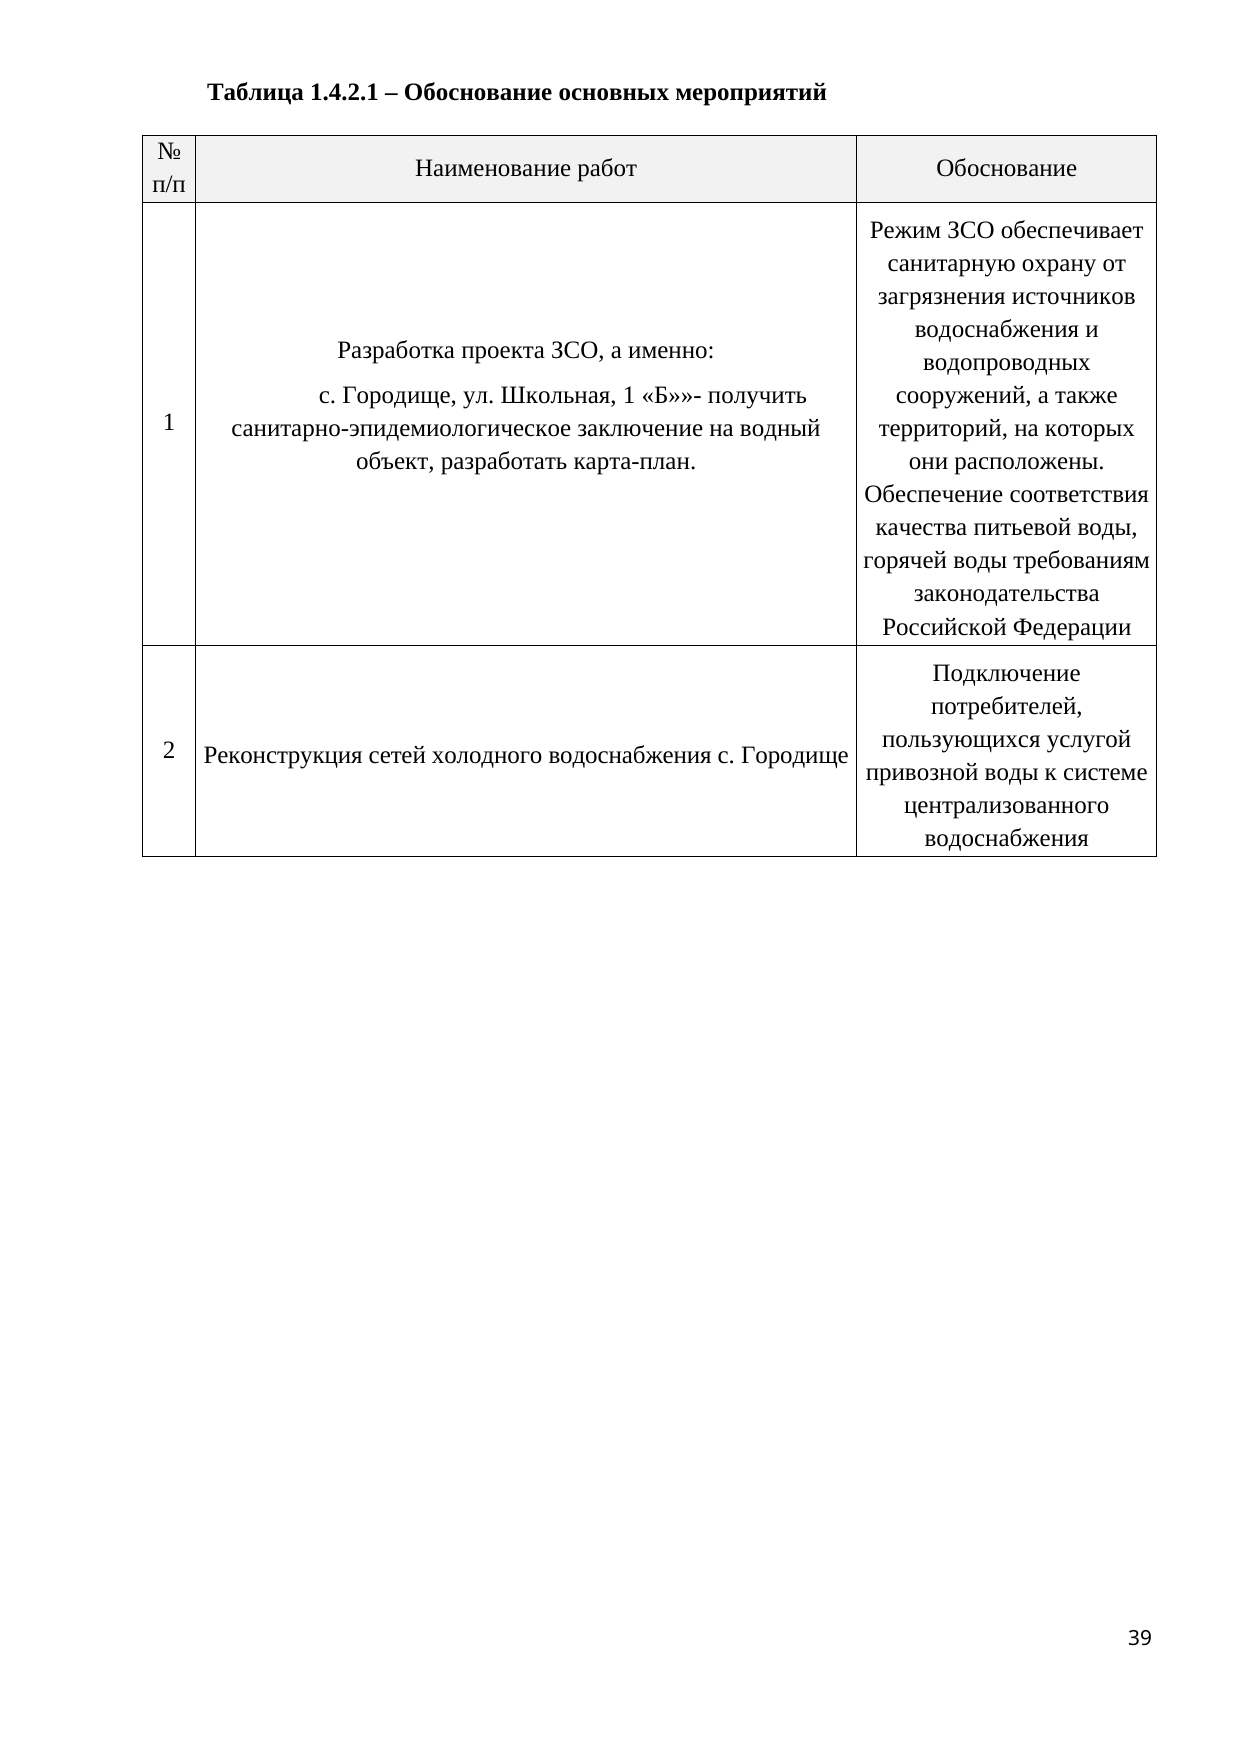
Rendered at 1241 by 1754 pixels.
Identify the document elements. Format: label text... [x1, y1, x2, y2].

table_cell 2 [143, 646, 195, 856]
table_header Наименование работ [196, 136, 856, 202]
table_cell Подключение потребителей, пользующихся услугой привозной воды к системе централизованного водоснабжения [857, 646, 1156, 856]
text Таблица 1.4.2.1 – Обоснование основных мероприятий [148, 77, 1152, 106]
table_cell Разработка проекта ЗСО, а именно: с. Городище, ул. Школьная, 1 «Б»»- получить санитарно-эпидемиологическое заключение на водный объект, разработать карта-план. [196, 203, 856, 644]
table_cell 1 [143, 203, 195, 644]
table_cell Реконструкция сетей холодного водоснабжения с. Городище [196, 646, 856, 856]
table_header № п/п [143, 136, 195, 202]
table_header Обоснование [857, 136, 1156, 202]
table_cell Режим ЗСО обеспечивает санитарную охрану от загрязнения источников водоснабжения и водопроводных сооружений, а также территорий, на которых они расположены. Обеспечение соответствия качества питьевой воды, горячей воды требованиям законодательства Российской Федерации [857, 203, 1156, 644]
